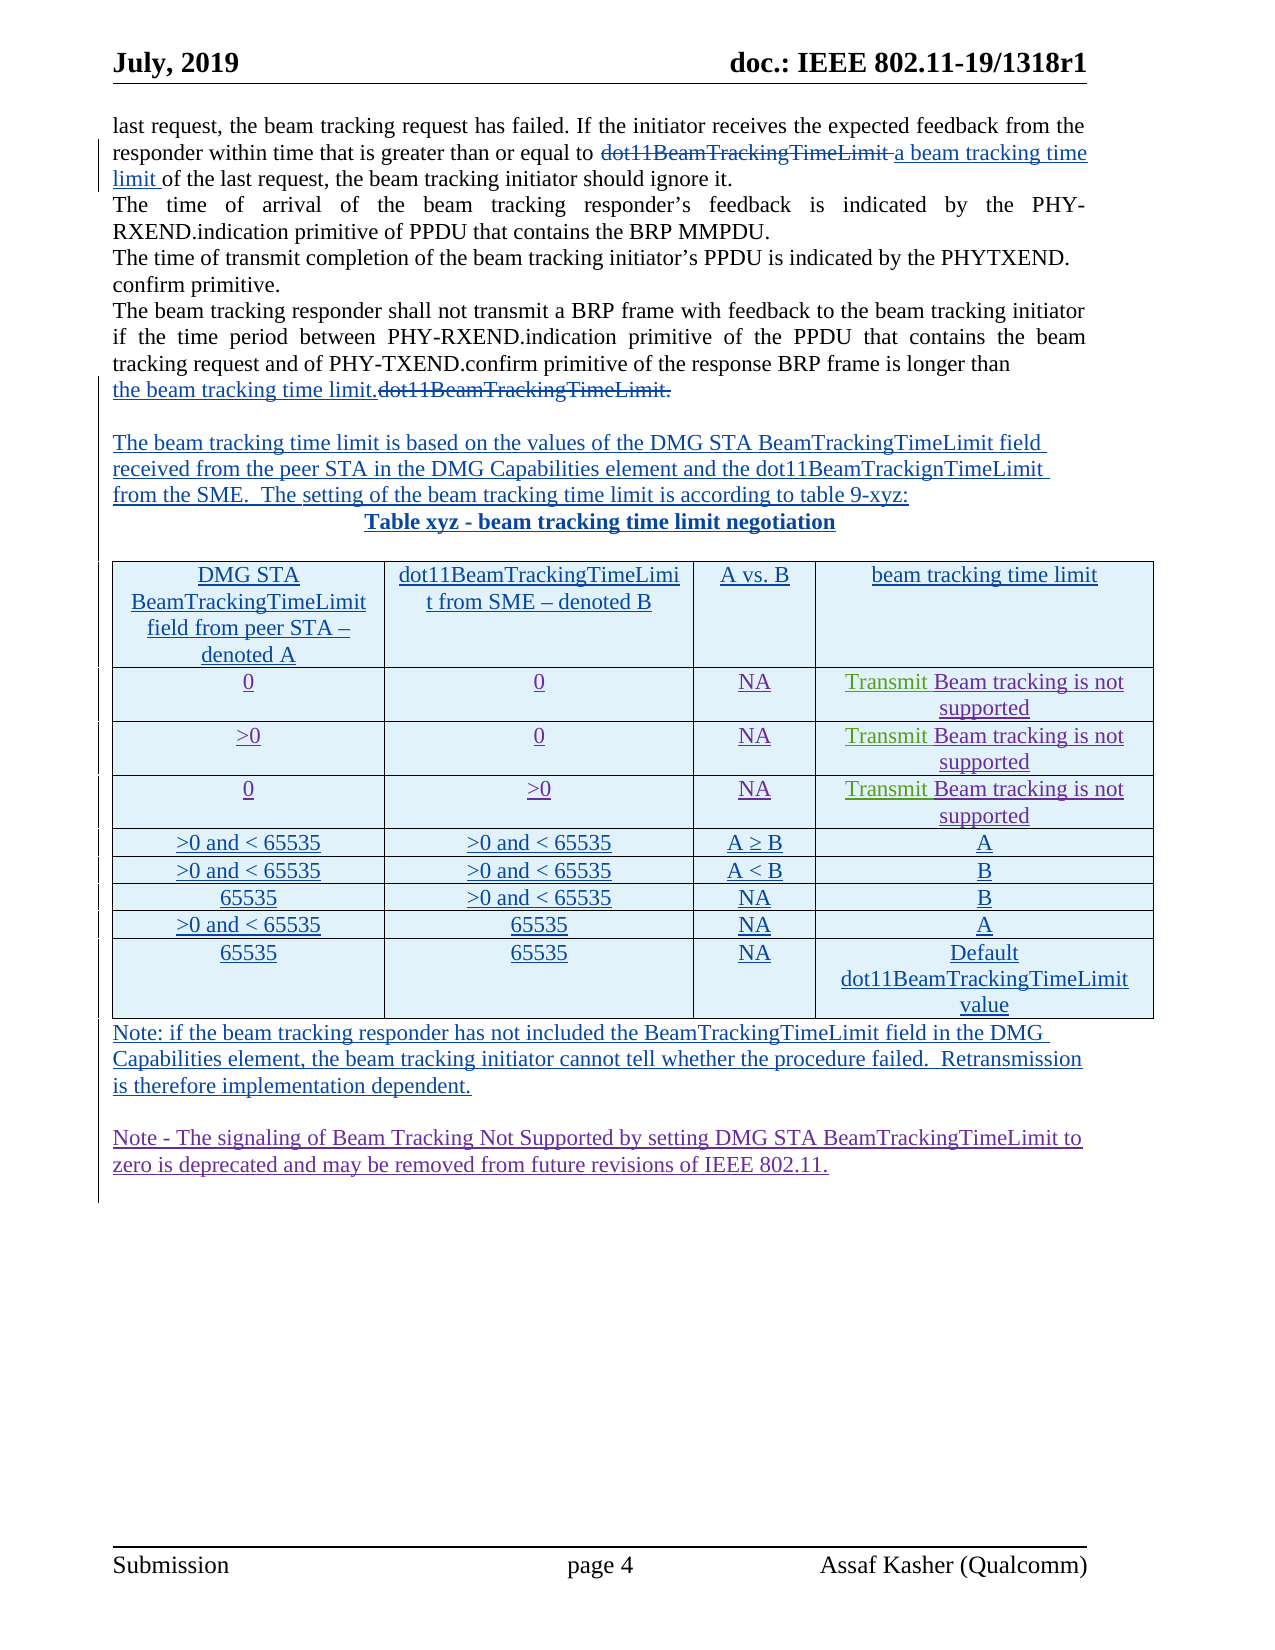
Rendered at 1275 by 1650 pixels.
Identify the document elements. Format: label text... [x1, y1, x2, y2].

text The beam tracking responder shall not transmit a BRP frame with feedback to the beam tracking initiator if the time period between PHY-RXEND.indication primitive of the PPDU that contains the beam tracking request and of PHY-TXEND.confirm primitive of the response BRP frame is longer than [112, 297, 1087, 376]
text confirm primitive. [112, 271, 1087, 297]
text The time of arrival of the beam tracking responder’s feedback is indicated by the PHY-RXEND.indication primitive of PPDU that contains the BRP MMPDU. [112, 192, 1087, 244]
text The time of transmit completion of the beam tracking initiator’s PPDU is indicated by the PHYTXEND. [112, 244, 1087, 271]
